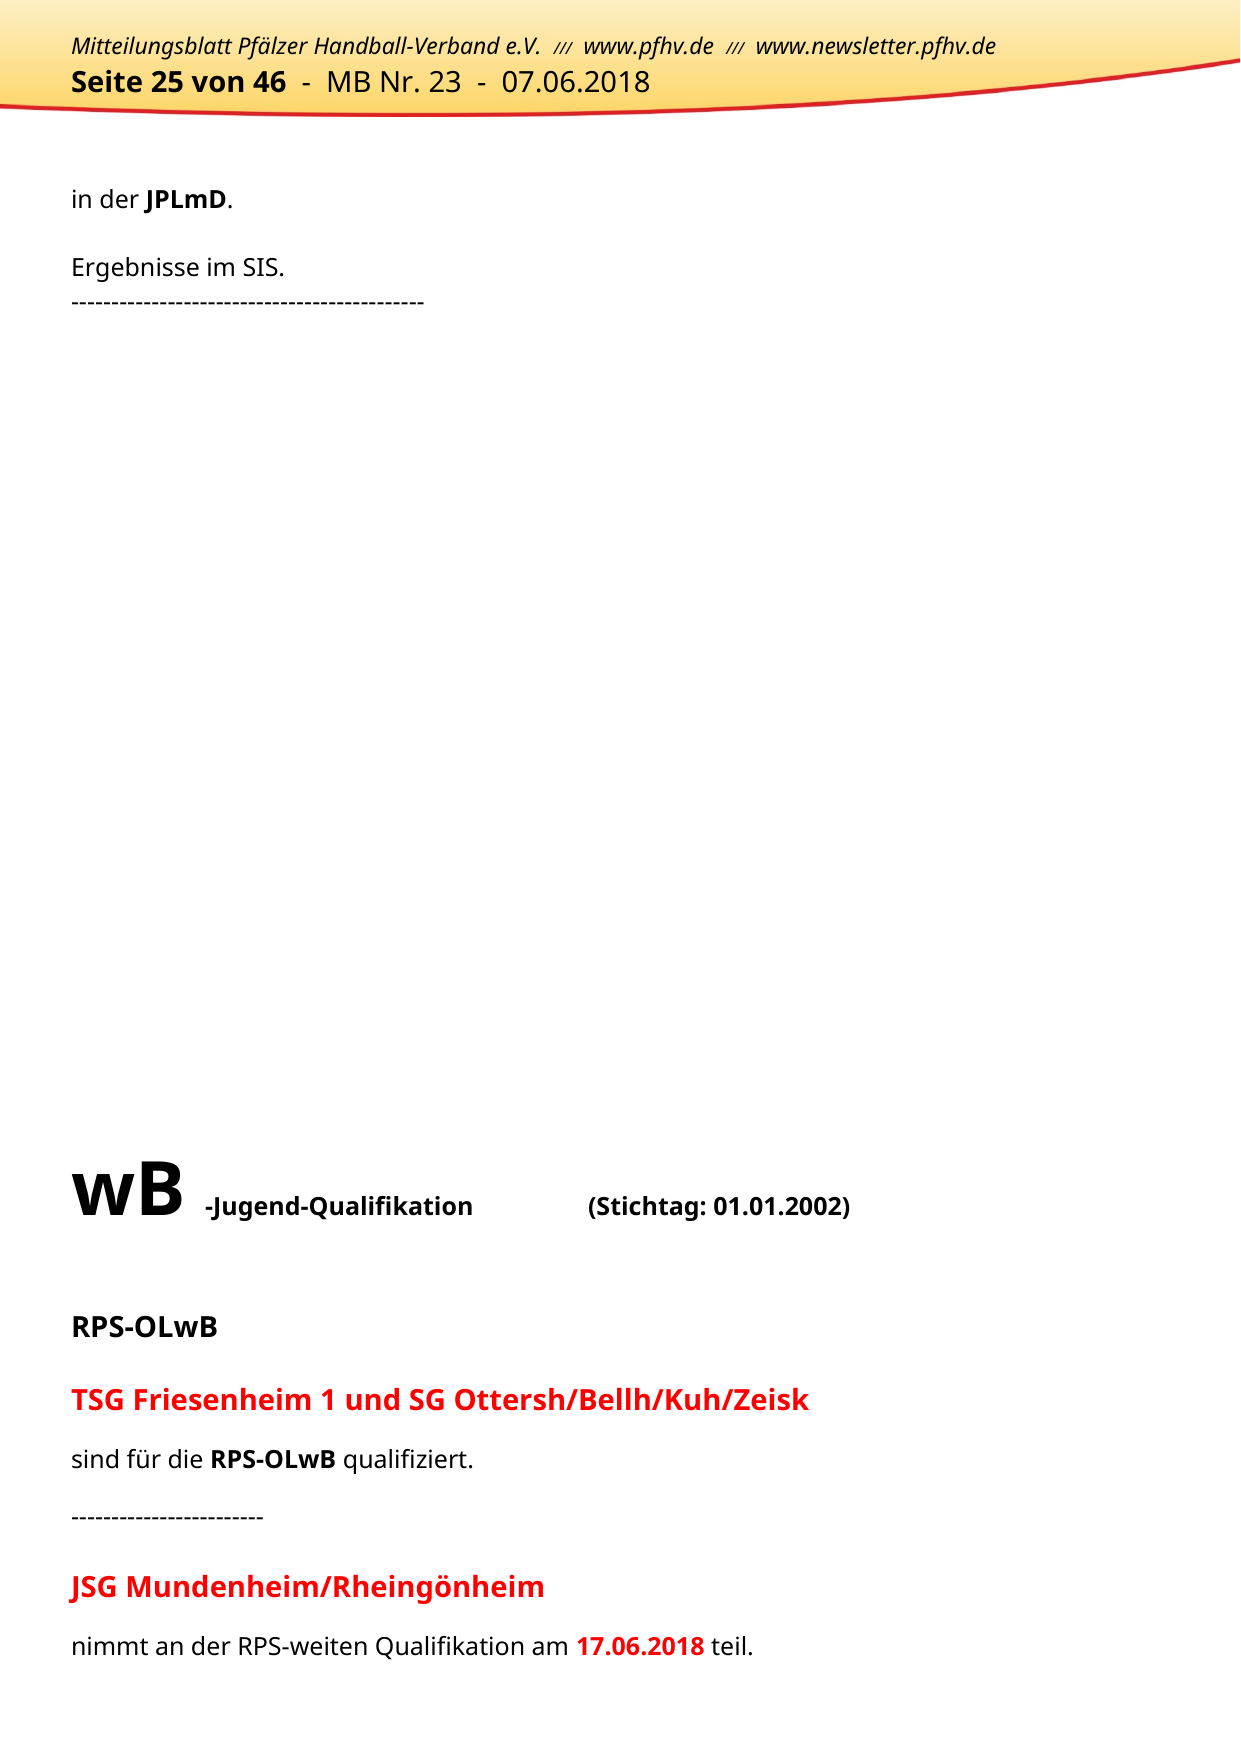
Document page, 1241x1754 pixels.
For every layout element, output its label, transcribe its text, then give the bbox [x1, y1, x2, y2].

text wB -Jugend-Qualifikation (Stichtag: 01.01.2002) [71, 1136, 1169, 1238]
text JSG Mundenheim/Rheingönheim [71, 1566, 1169, 1606]
text in der JPLmD. [71, 148, 1169, 216]
text sind für die RPS-OLwB qualifiziert. ------------------------ [71, 1419, 1169, 1566]
text RPS-OLwB [71, 1272, 1169, 1346]
text Ergebnisse im SIS. -------------------------------------------- [71, 216, 1169, 318]
text nimmt an der RPS-weiten Qualifikation am 17.06.2018 teil. [71, 1629, 1169, 1696]
text TSG Friesenheim 1 und SG Ottersh/Bellh/Kuh/Zeisk [71, 1379, 1169, 1419]
picture [0, 0, 1241, 117]
